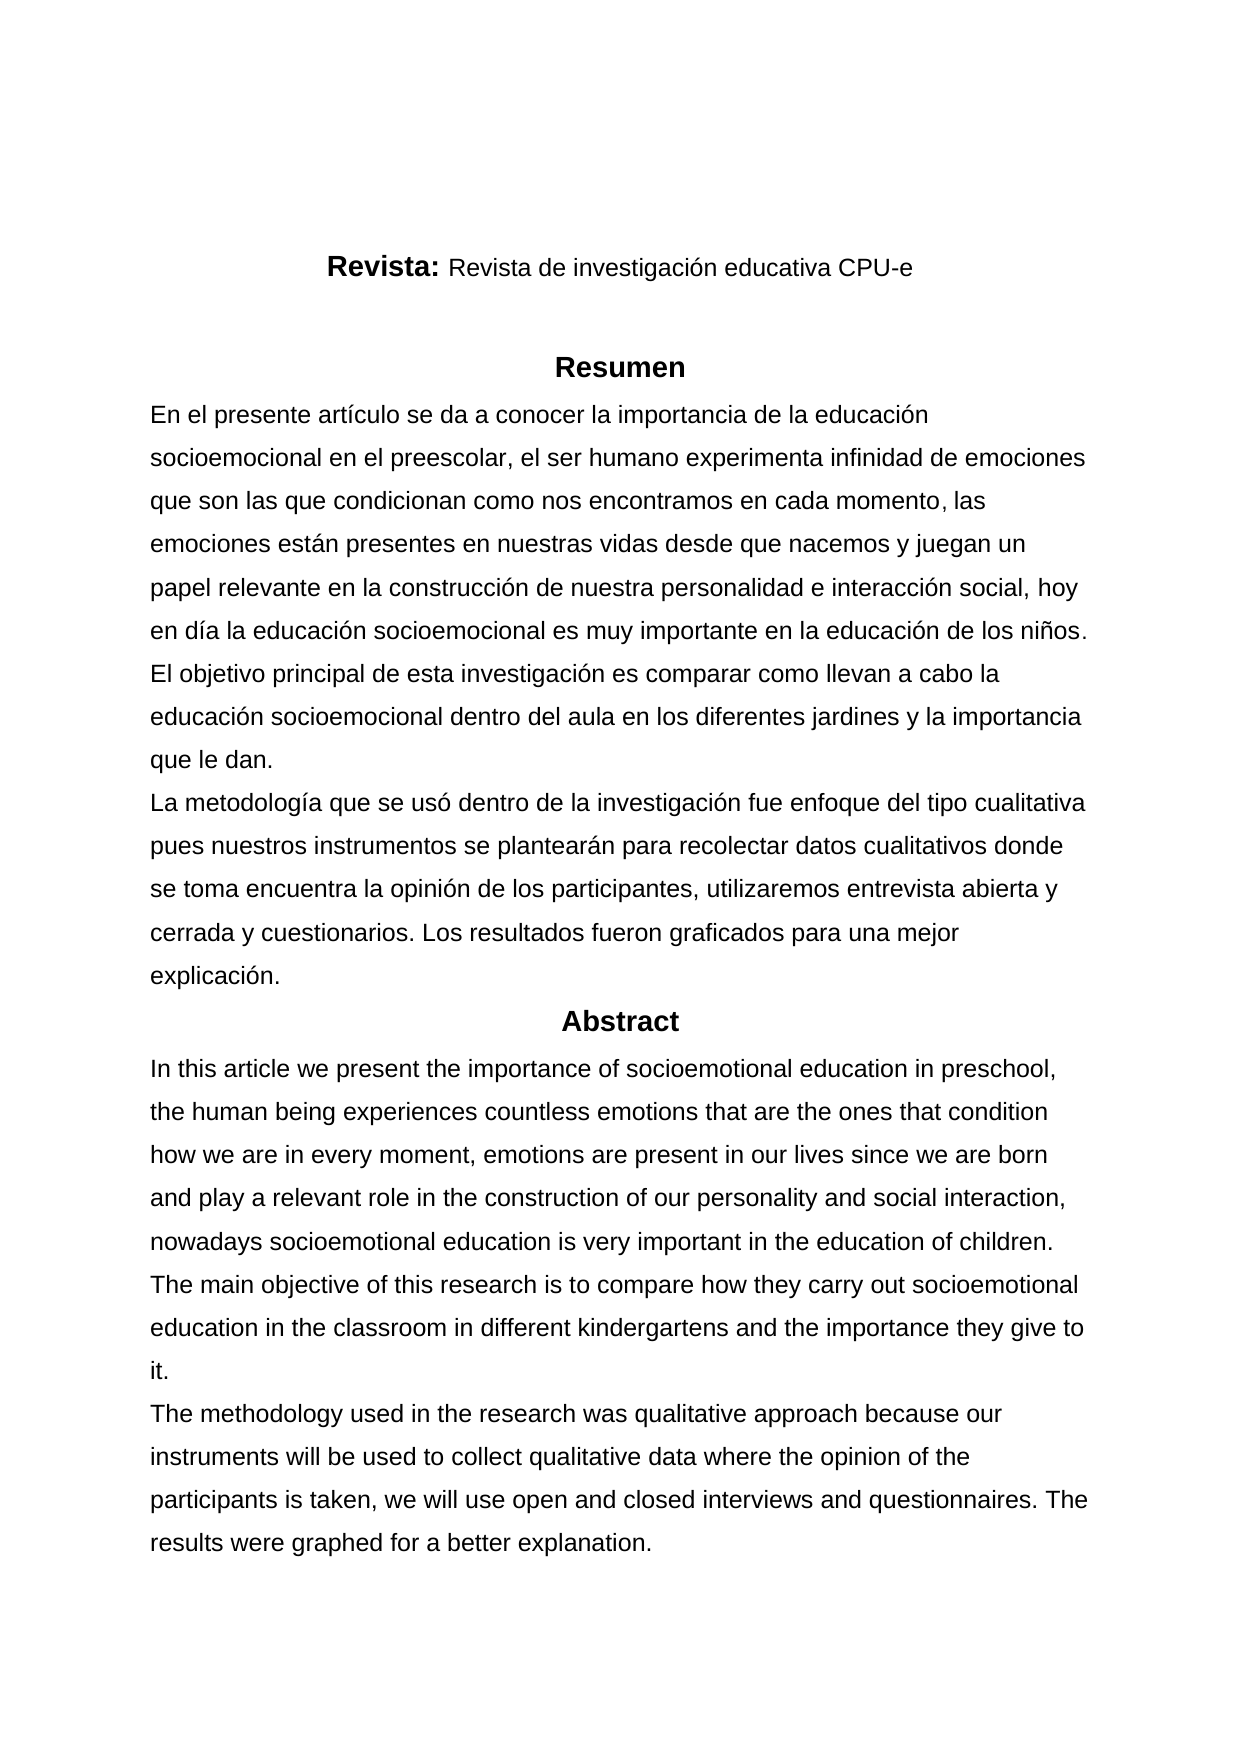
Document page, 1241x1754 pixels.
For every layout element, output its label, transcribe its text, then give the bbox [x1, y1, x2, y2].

text Abstract [150, 1004, 1090, 1037]
text En el presente artículo se da a conocer la importancia de la educación socioemocional en el preescolar, el ser humano experimenta infinidad de emociones que son las que condicionan como nos encontramos en cada momento, las emociones están presentes en nuestras vidas desde que nacemos y juegan un papel relevante en la construcción de nuestra personalidad e interacción social, hoy en día la educación socioemocional es muy importante en la educación de los niños. El objetivo principal de esta investigación es comparar como llevan a cabo la educación socioemocional dentro del aula en los diferentes jardines y la importancia que le dan. [150, 400, 1090, 774]
text The methodology used in the research was qualitative approach because our instruments will be used to collect qualitative data where the opinion of the participants is taken, we will use open and closed interviews and questionnaires. The results were graphed for a better explanation. [150, 1399, 1090, 1557]
text Resumen [150, 350, 1090, 383]
text In this article we present the importance of socioemotional education in preschool, the human being experiences countless emotions that are the ones that condition how we are in every moment, emotions are present in our lives since we are born and play a relevant role in the construction of our personality and social interaction, nowadays socioemotional education is very important in the education of children. The main objective of this research is to compare how they carry out socioemotional education in the classroom in different kindergartens and the importance they give to it. [150, 1054, 1090, 1385]
text La metodología que se usó dentro de la investigación fue enfoque del tipo cualitativa pues nuestros instrumentos se plantearán para recolectar datos cualitativos donde se toma encuentra la opinión de los participantes, utilizaremos entrevista abierta y cerrada y cuestionarios. Los resultados fueron graficados para una mejor explicación. [150, 788, 1090, 989]
text Revista: Revista de investigación educativa CPU-e [150, 249, 1090, 283]
